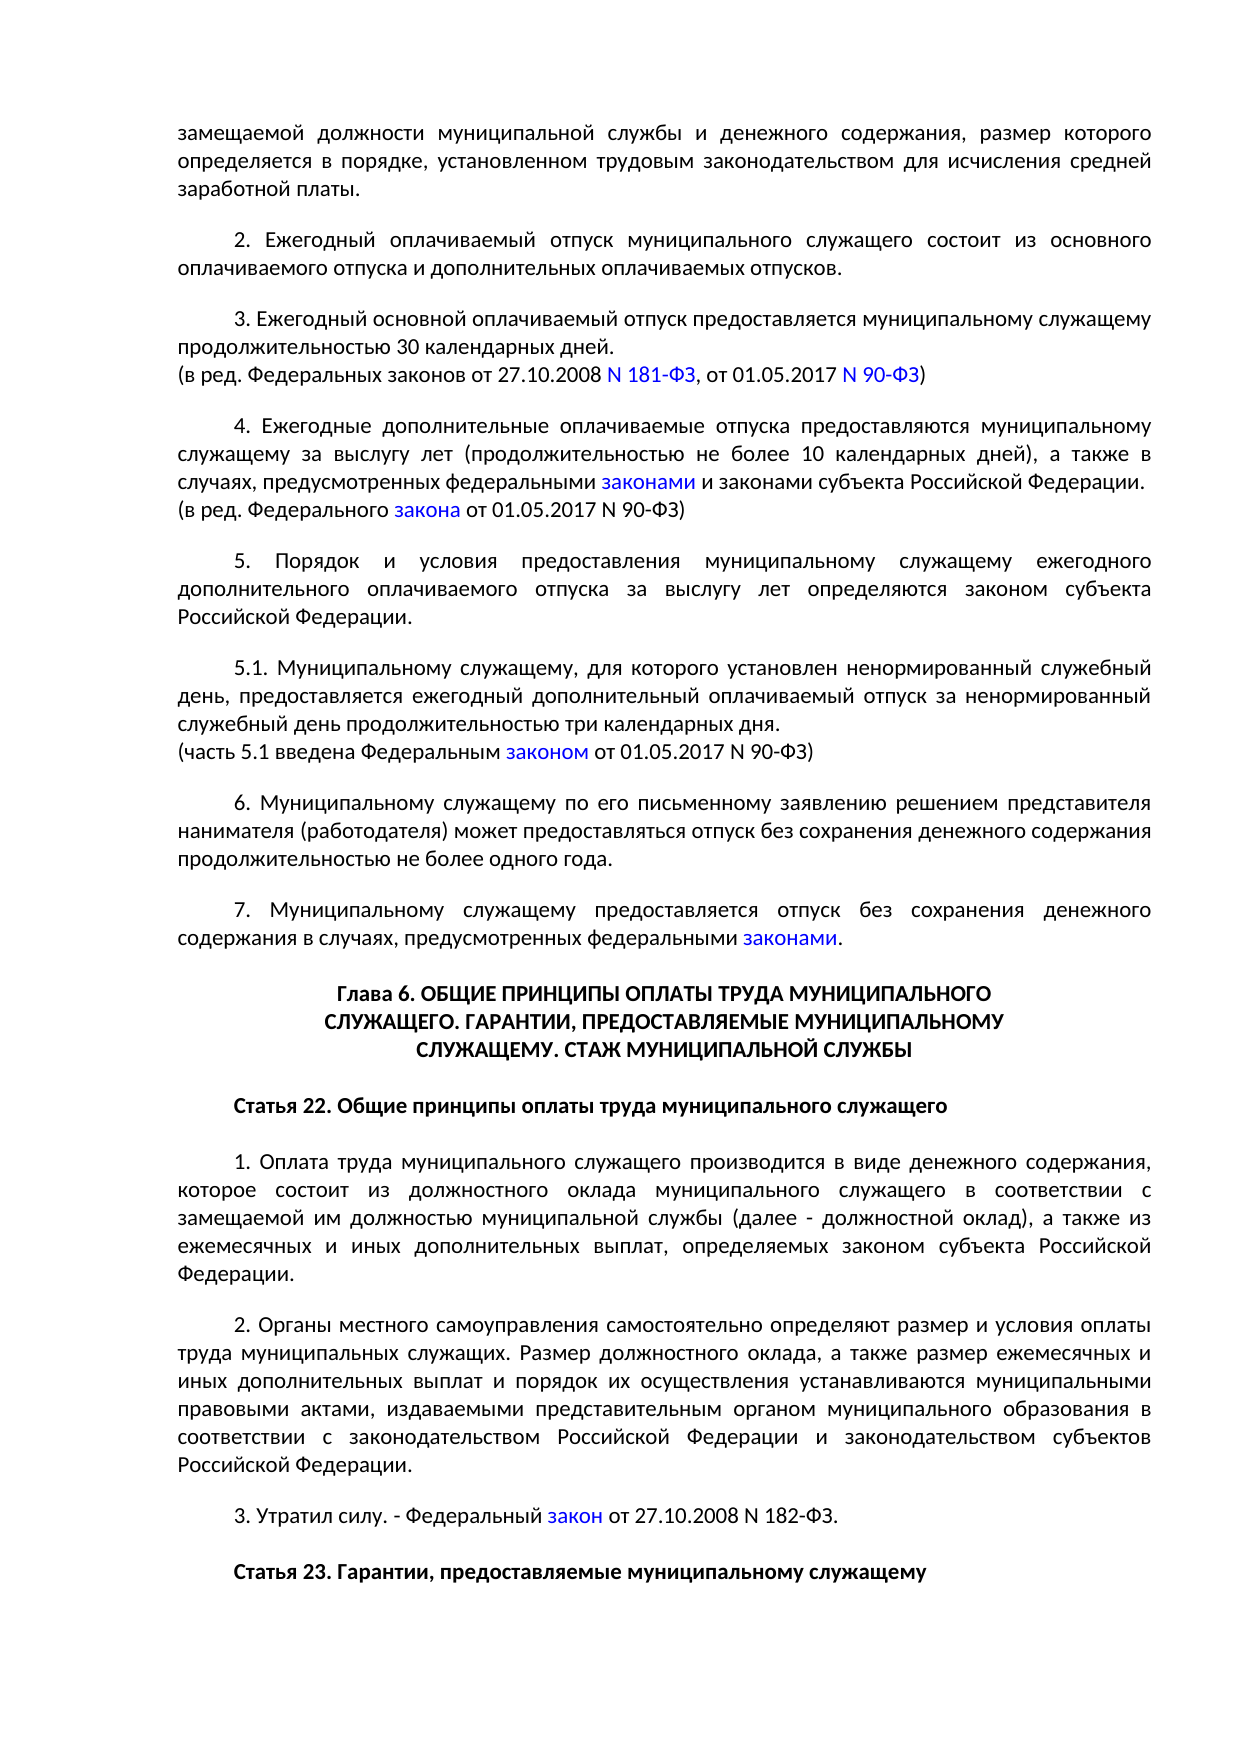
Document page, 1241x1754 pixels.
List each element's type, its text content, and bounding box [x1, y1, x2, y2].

text 3. Утратил силу. - Федеральный закон от 27.10.2008 N 182-ФЗ. [177, 1501, 1152, 1529]
title Глава 6. ОБЩИЕ ПРИНЦИПЫ ОПЛАТЫ ТРУДА МУНИЦИПАЛЬНОГО [177, 979, 1152, 1007]
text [177, 118, 1152, 202]
text 2. Ежегодный оплачиваемый отпуск муниципального служащего состоит из основного оплачиваемого отпуска и дополнительных оплачиваемых отпусков. [177, 225, 1152, 281]
text 3. Ежегодный основной оплачиваемый отпуск предоставляется муниципальному служащему продолжительностью 30 календарных дней. [177, 304, 1152, 360]
text (в ред. Федеральных законов от 27.10.2008 N 181-ФЗ, от 01.05.2017 N 90-ФЗ) [177, 360, 1152, 388]
text 4. Ежегодные дополнительные оплачиваемые отпуска предоставляются муниципальному служащему за выслугу лет (продолжительностью не более 10 календарных дней), а также в случаях, предусмотренных федеральными законами и законами субъекта Российской Федерации. [177, 411, 1152, 495]
text (в ред. Федерального закона от 01.05.2017 N 90-ФЗ) [177, 495, 1152, 523]
title СЛУЖАЩЕМУ. СТАЖ МУНИЦИПАЛЬНОЙ СЛУЖБЫ [177, 1035, 1152, 1063]
text 2. Органы местного самоуправления самостоятельно определяют размер и условия оплаты труда муниципальных служащих. Размер должностного оклада, а также размер ежемесячных и иных дополнительных выплат и порядок их осуществления устанавливаются муниципальными правовыми актами, издаваемыми представительным органом муниципального образования в соответствии с законодательством Российской Федерации и законодательством субъектов Российской Федерации. [177, 1310, 1152, 1478]
text 1. Оплата труда муниципального служащего производится в виде денежного содержания, которое состоит из должностного оклада муниципального служащего в соответствии с замещаемой им должностью муниципальной службы (далее - должностной оклад), а также из ежемесячных и иных дополнительных выплат, определяемых законом субъекта Российской Федерации. [177, 1147, 1152, 1287]
text 5.1. Муниципальному служащему, для которого установлен ненормированный служебный день, предоставляется ежегодный дополнительный оплачиваемый отпуск за ненормированный служебный день продолжительностью три календарных дня. [177, 653, 1152, 737]
title СЛУЖАЩЕГО. ГАРАНТИИ, ПРЕДОСТАВЛЯЕМЫЕ МУНИЦИПАЛЬНОМУ [177, 1007, 1152, 1035]
text 7. Муниципальному служащему предоставляется отпуск без сохранения денежного содержания в случаях, предусмотренных федеральными законами. [177, 895, 1152, 951]
title Статья 22. Общие принципы оплаты труда муниципального служащего [177, 1091, 1152, 1119]
text 6. Муниципальному служащему по его письменному заявлению решением представителя нанимателя (работодателя) может предоставляться отпуск без сохранения денежного содержания продолжительностью не более одного года. [177, 788, 1152, 872]
text (часть 5.1 введена Федеральным законом от 01.05.2017 N 90-ФЗ) [177, 737, 1152, 765]
text 5. Порядок и условия предоставления муниципальному служащему ежегодного дополнительного оплачиваемого отпуска за выслугу лет определяются законом субъекта Российской Федерации. [177, 546, 1152, 630]
title Статья 23. Гарантии, предоставляемые муниципальному служащему [177, 1557, 1152, 1585]
